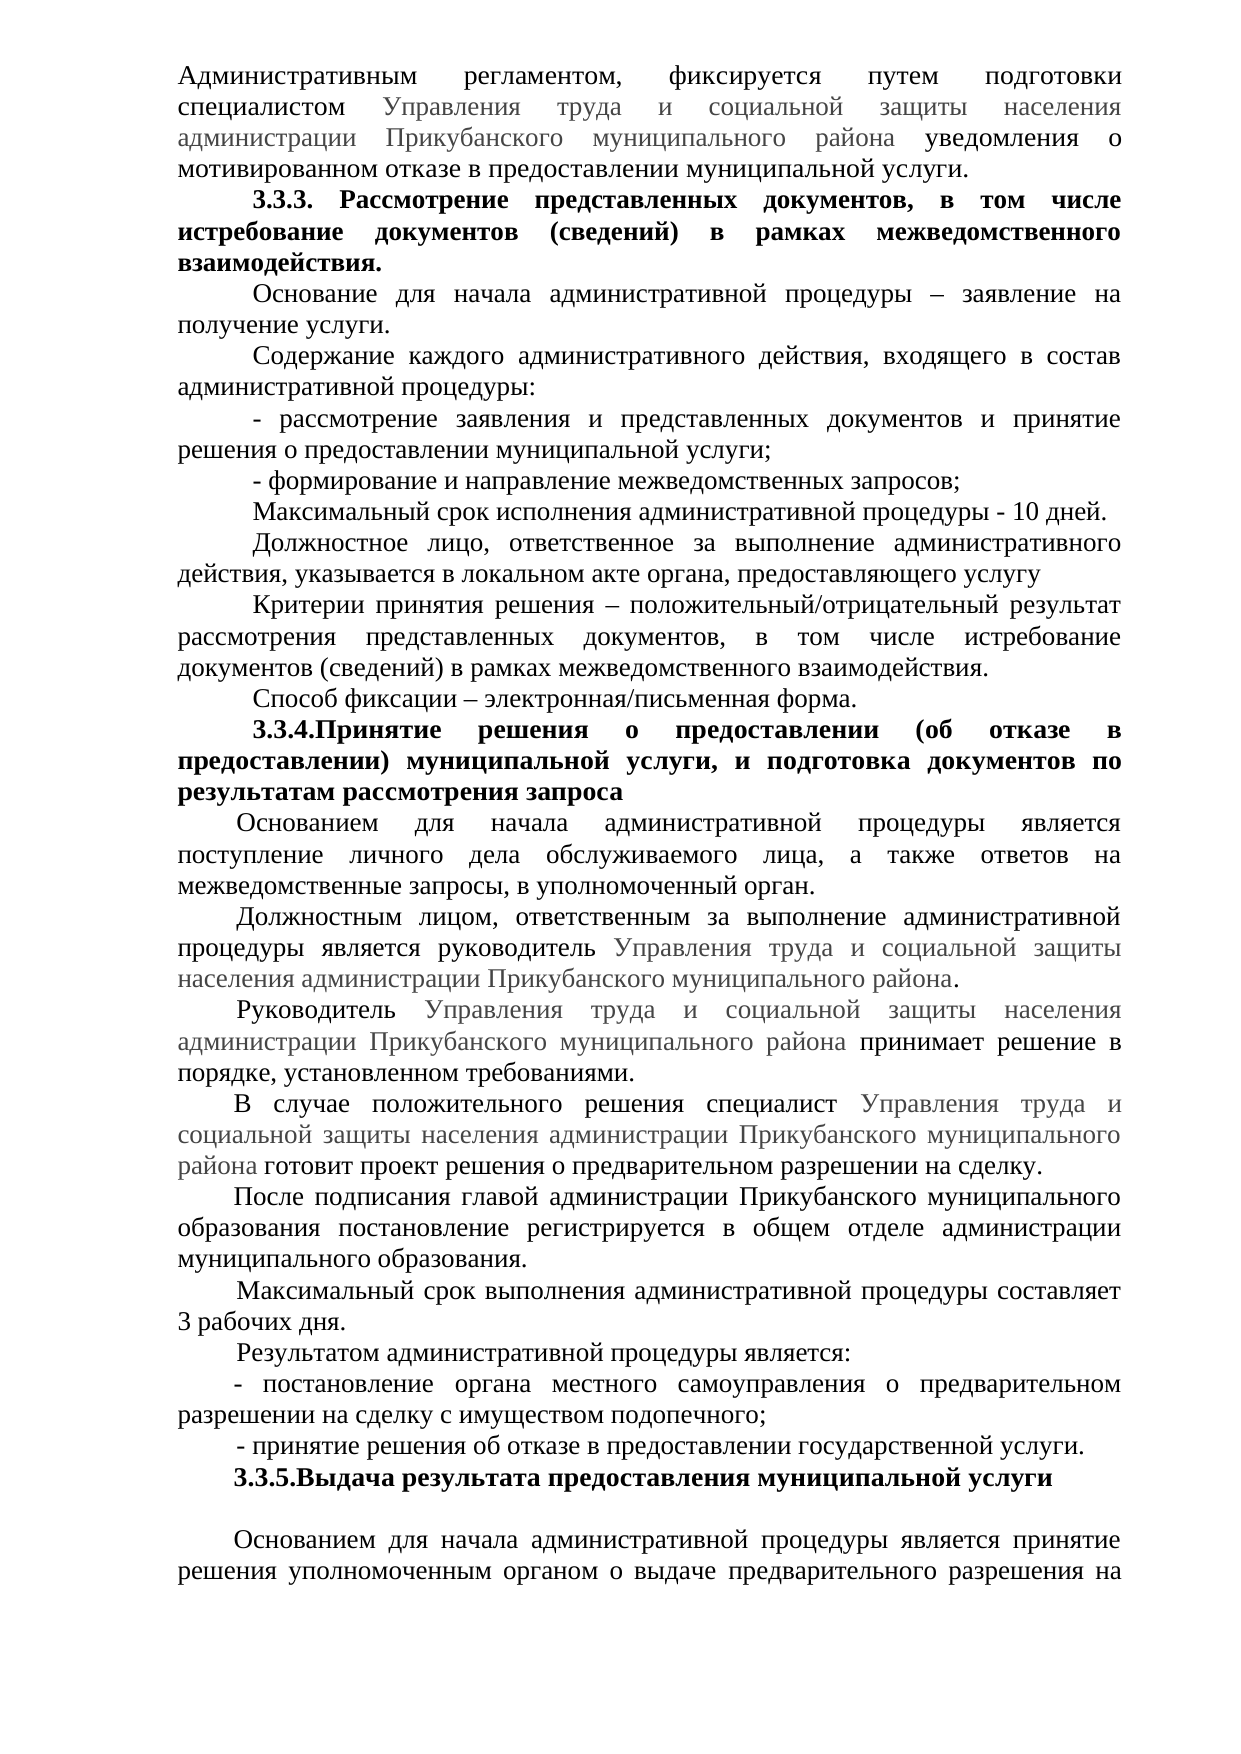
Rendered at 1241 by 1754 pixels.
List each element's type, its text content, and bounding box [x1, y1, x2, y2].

text Содержание каждого административного действия, входящего в состав административной процедуры: [177, 339, 1122, 402]
text Основание для начала административной процедуры – заявление на получение услуги. [177, 277, 1122, 339]
text Способ фиксации – электронная/письменная форма. [177, 682, 1122, 713]
text 3.3.3. Рассмотрение представленных документов, в том числе истребование документов (сведений) в рамках межведомственного взаимодействия. [177, 184, 1122, 277]
text Критерии принятия решения – положительный/отрицательный результат рассмотрения представленных документов, в том числе истребование документов (сведений) в рамках межведомственного взаимодействия. [177, 588, 1122, 682]
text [177, 59, 1122, 184]
text Должностным лицом, ответственным за выполнение административной процедуры является руководитель Управления труда и социальной защиты населения администрации Прикубанского муниципального района. [177, 900, 1122, 993]
text Руководитель Управления труда и социальной защиты населения администрации Прикубанского муниципального района принимает решение в порядке, установленном требованиями. [177, 993, 1122, 1087]
text Должностное лицо, ответственное за выполнение административного действия, указывается в локальном акте органа, предоставляющего услугу [177, 526, 1122, 588]
text Максимальный срок выполнения административной процедуры составляет 3 рабочих дня. [177, 1274, 1122, 1336]
text В случае положительного решения специалист Управления труда и социальной защиты населения администрации Прикубанского муниципального района готовит проект решения о предварительном разрешении на сделку. [177, 1087, 1122, 1180]
text - принятие решения об отказе в предоставлении государственной услуги. [177, 1429, 1122, 1461]
text Результатом административной процедуры является: [177, 1336, 1122, 1367]
text Максимальный срок исполнения административной процедуры - 10 дней. [177, 495, 1122, 526]
text - рассмотрение заявления и представленных документов и принятие решения о предоставлении муниципальной услуги; [177, 402, 1122, 464]
text - постановление органа местного самоуправления о предварительном разрешении на сделку с имуществом подопечного; [177, 1367, 1122, 1429]
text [177, 1523, 1122, 1585]
text После подписания главой администрации Прикубанского муниципального образования постановление регистрируется в общем отделе администрации муниципального образования. [177, 1180, 1122, 1274]
text 3.3.4.Принятие решения о предоставлении (об отказе в предоставлении) муниципальной услуги, и подготовка документов по результатам рассмотрения запроса [177, 713, 1122, 807]
text - формирование и направление межведомственных запросов; [177, 464, 1122, 495]
text Основанием для начала административной процедуры является поступление личного дела обслуживаемого лица, а также ответов на межведомственные запросы, в уполномоченный орган. [177, 807, 1122, 900]
text 3.3.5.Выдача результата предоставления муниципальной услуги [177, 1461, 1122, 1492]
